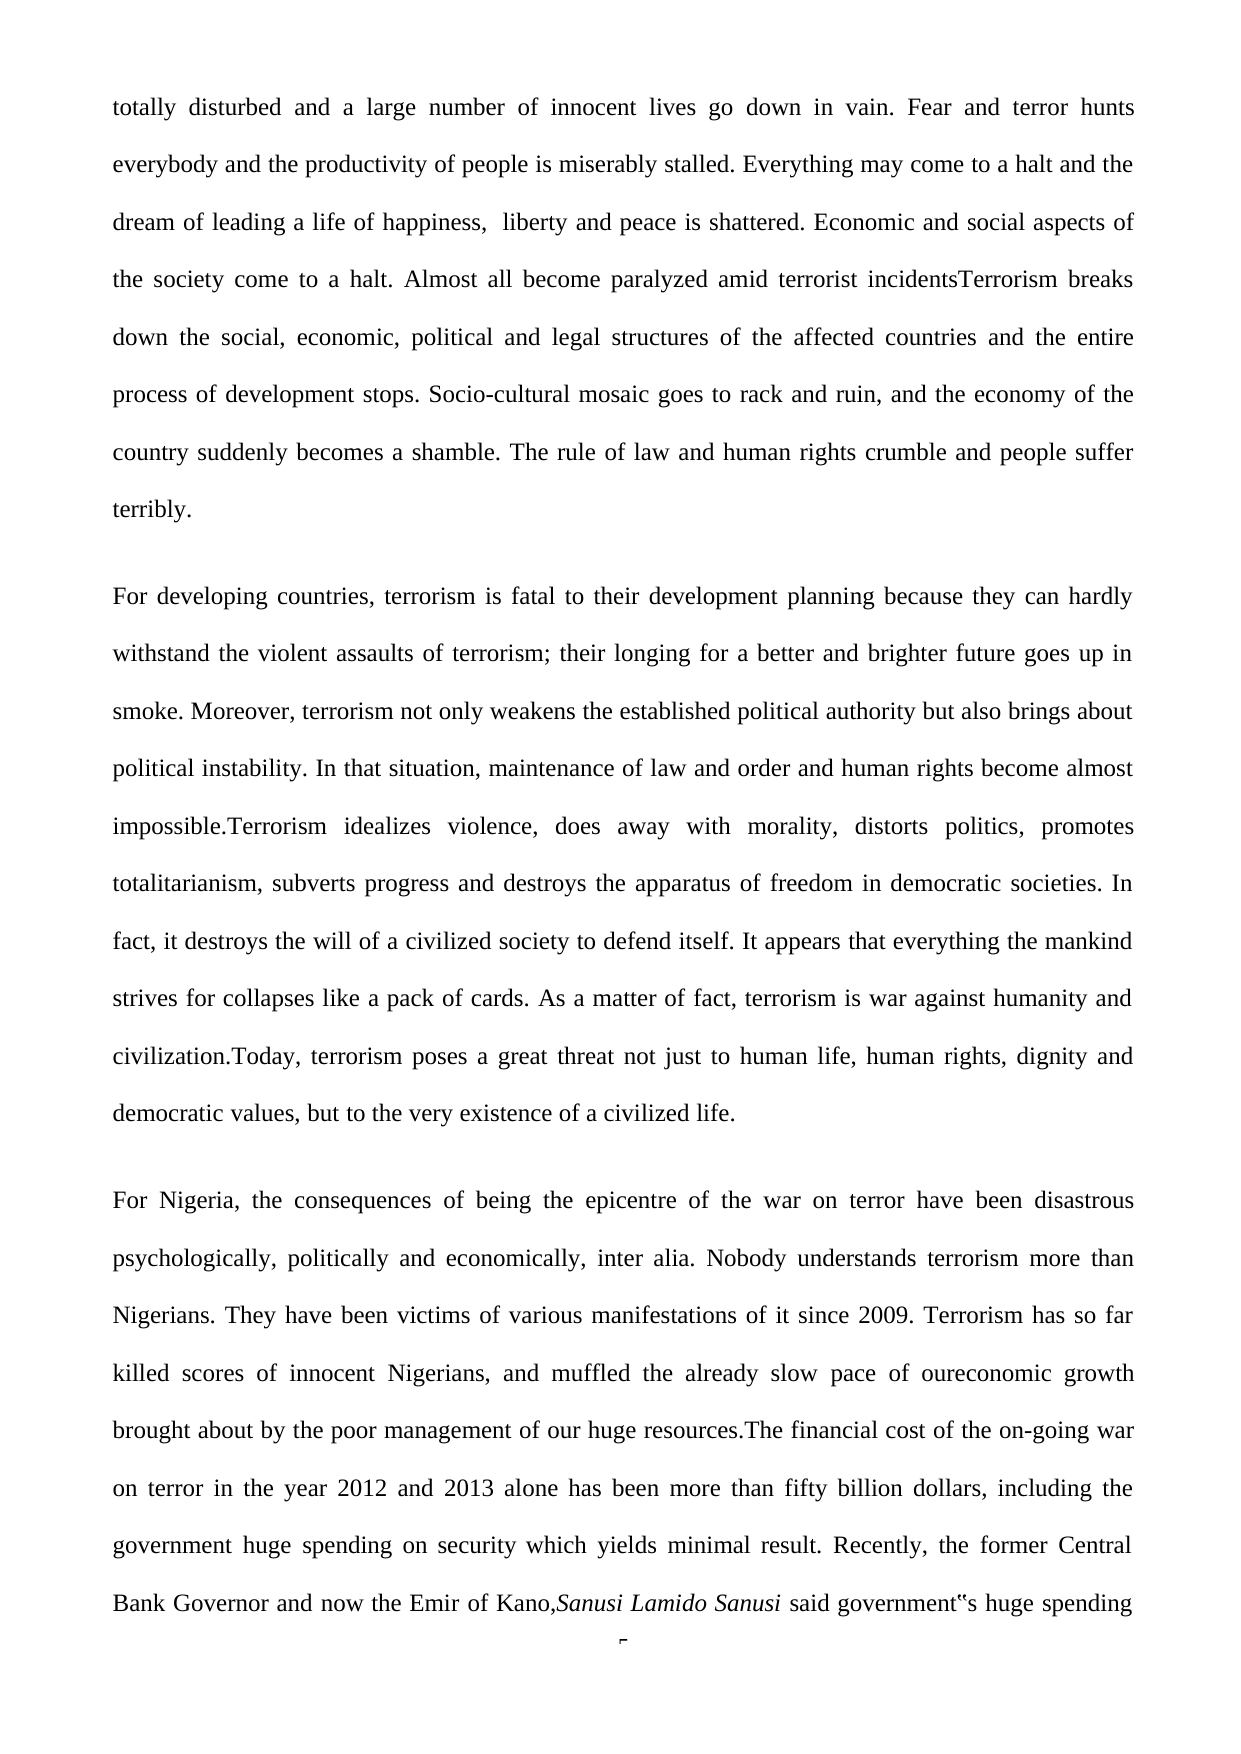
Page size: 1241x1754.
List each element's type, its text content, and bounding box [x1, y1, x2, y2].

text For Nigeria, the consequences of being the epicentre of the war on terror have been disastrous psychologically, politically and economically, inter alia. Nobody understands terrorism more than Nigerians. They have been victims of various manifestations of it since 2009. Terrorism has so far killed scores of innocent Nigerians, and muffled the already slow pace of oureconomic growth brought about by the poor management of our huge resources.The financial cost of the on-going war on terror in the year 2012 and 2013 alone has been more than fifty billion dollars, including the government huge spending on security which yields minimal result. Recently, the former Central [112, 1185, 1135, 1559]
text For developing countries, terrorism is fatal to their development planning because they can hardly withstand the violent assaults of terrorism; their longing for a better and brighter future goes up in smoke. Moreover, terrorism not only weakens the established political authority but also brings about political instability. In that situation, maintenance of law and order and human rights become almost impossible.Terrorism idealizes violence, does away with morality, distorts politics, promotes totalitarianism, subverts progress and destroys the apparatus of freedom in democratic societies. In fact, it destroys the will of a civilized society to defend itself. It appears that everything the mankind strives for collapses like a pack of cards. As a matter of fact, terrorism is war against humanity and civilization.Today, terrorism poses a great threat not just to human life, human rights, dignity and democratic values, but to the very existence of a civilized life. [112, 581, 1134, 1127]
text totally disturbed and a large number of innocent lives go down in vain. Fear and terror hunts everybody and the productivity of people is miserably stalled. Everything may come to a halt and the dream of leading a life of happiness, liberty and peace is shattered. Economic and social aspects of the society come to a halt. Almost all become paralyzed amid terrorist incidentsTerrorism breaks down the social, economic, political and legal structures of the affected countries and the entire process of development stops. Socio-cultural mosaic goes to rack and ruin, and the economy of the country suddenly becomes a shamble. The rule of law and human rights crumble and people suffer terribly. [112, 92, 1135, 523]
text Bank Governor and now the Emir of Kano,Sanusi Lamido Sanusi said government‟s huge spending [112, 1588, 1146, 1617]
